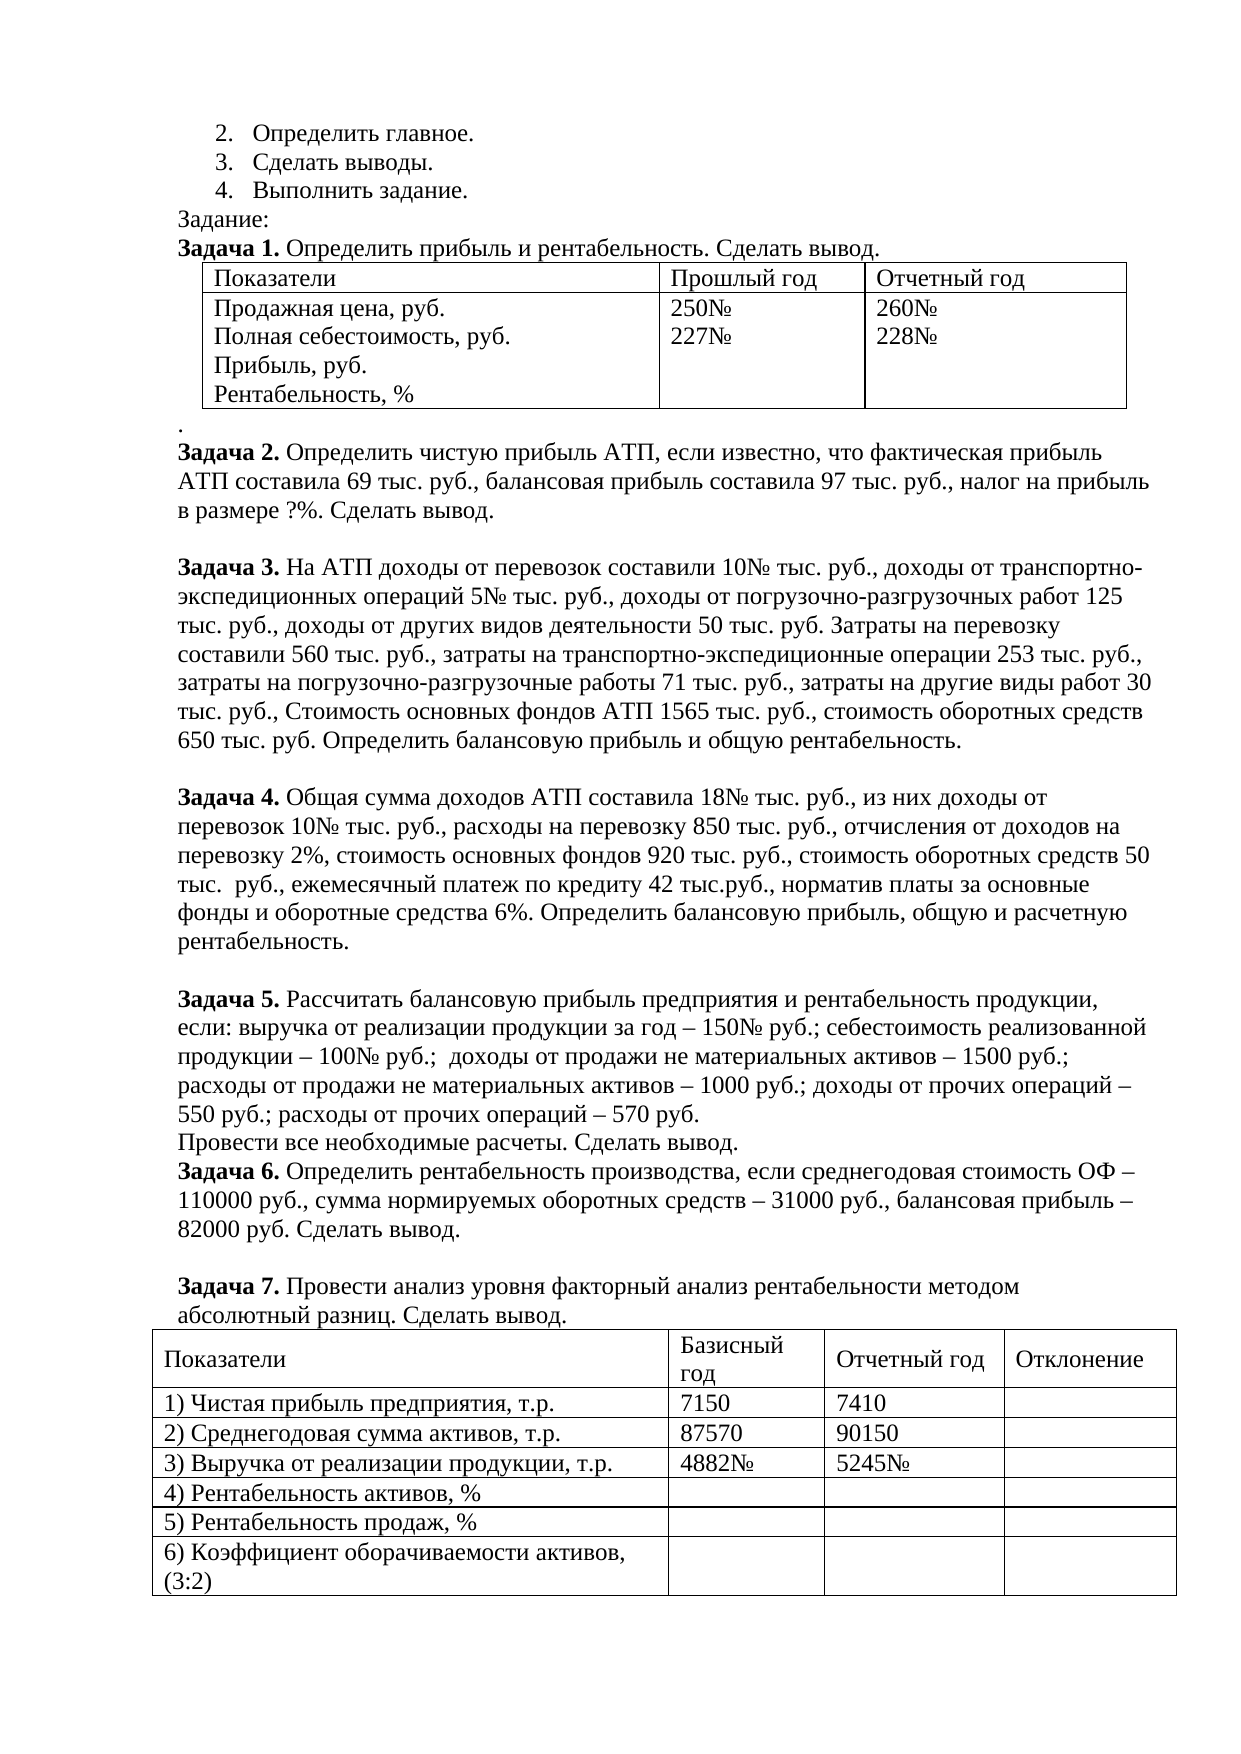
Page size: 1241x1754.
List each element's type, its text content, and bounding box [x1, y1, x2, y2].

table_cell [825, 1508, 1004, 1536]
table_cell [825, 1478, 1004, 1506]
table_cell 250№ 227№ [660, 293, 864, 408]
table_cell [669, 1508, 824, 1536]
table_cell 6) Коэффициент оборачиваемости активов, (3:2) [153, 1537, 668, 1595]
text Провести все необходимые расчеты. Сделать вывод. [177, 1127, 1152, 1156]
list Выполнить задание. [215, 176, 1152, 204]
table_header Базисный год [669, 1330, 824, 1387]
table_cell [669, 1537, 824, 1595]
table_cell [1005, 1537, 1176, 1595]
text Задача 5. Рассчитать балансовую прибыль предприятия и рентабельность продукции, если: выручка от реализации продукции за год – 150№ руб.; себестоимость реализованной продукции – 100№ руб.; доходы от продажи не материальных активов – 1500 руб.; расходы от продажи не материальных активов – 1000 руб.; доходы от прочих операций – 550 руб.; расходы от прочих операций – 570 руб. [177, 984, 1152, 1127]
table_header Показатели [203, 263, 659, 292]
table_header Отчетный год [825, 1330, 1004, 1387]
table_cell 2) Среднегодовая сумма активов, т.р. [153, 1418, 668, 1447]
table_cell [669, 1478, 824, 1506]
table_header Прошлый год [660, 263, 864, 292]
table_header Отчетный год [866, 263, 1126, 292]
text Задача 2. Определить чистую прибыль АТП, если известно, что фактическая прибыль АТП составила 69 тыс. руб., балансовая прибыль составила 97 тыс. руб., налог на прибыль в размере ?%. Сделать вывод. [177, 437, 1152, 524]
table_cell [1005, 1478, 1176, 1506]
table_cell 5245№ [825, 1448, 1004, 1477]
list Сделать выводы. [215, 147, 1152, 176]
text Задача 4. Общая сумма доходов АТП составила 18№ тыс. руб., из них доходы от перевозок 10№ тыс. руб., расходы на перевозку 850 тыс. руб., отчисления от доходов на перевозку 2%, стоимость основных фондов 920 тыс. руб., стоимость оборотных средств 50 тыс. руб., ежемесячный платеж по кредиту 42 тыс.руб., норматив платы за основные фонды и оборотные средства 6%. Определить балансовую прибыль, общую и расчетную рентабельность. [177, 782, 1152, 955]
table_header Отклонение [1005, 1330, 1176, 1387]
table_cell Продажная цена, руб. Полная себестоимость, руб. Прибыль, руб. Рентабельность, % [203, 293, 659, 408]
table_cell [1005, 1508, 1176, 1536]
table_cell 87570 [669, 1418, 824, 1447]
text Задача 6. Определить рентабельность производства, если среднегодовая стоимость ОФ – 110000 руб., сумма нормируемых оборотных средств – 31000 руб., балансовая прибыль – 82000 руб. Сделать вывод. [177, 1156, 1152, 1242]
table_cell 7150 [669, 1388, 824, 1417]
table_cell 4882№ [669, 1448, 824, 1477]
table_cell 3) Выручка от реализации продукции, т.р. [153, 1448, 668, 1477]
table_cell 260№ 228№ [866, 293, 1126, 408]
text Задача 7. Провести анализ уровня факторный анализ рентабельности методом абсолютный разниц. Сделать вывод. [177, 1271, 1152, 1329]
table_header Показатели [153, 1330, 668, 1387]
table_cell [1005, 1388, 1176, 1417]
table_cell 5) Рентабельность продаж, % [153, 1508, 668, 1536]
table_cell [1005, 1448, 1176, 1477]
text Задача 3. На АТП доходы от перевозок составили 10№ тыс. руб., доходы от транспортно-экспедиционных операций 5№ тыс. руб., доходы от погрузочно-разгрузочных работ 125 тыс. руб., доходы от других видов деятельности 50 тыс. руб. Затраты на перевозку составили 560 тыс. руб., затраты на транспортно-экспедиционные операции 253 тыс. руб., затраты на погрузочно-разгрузочные работы 71 тыс. руб., затраты на другие виды работ 30 тыс. руб., Стоимость основных фондов АТП 1565 тыс. руб., стоимость оборотных средств 650 тыс. руб. Определить балансовую прибыль и общую рентабельность. [177, 552, 1152, 754]
text Задание: [177, 204, 1152, 233]
text Задача 1. Определить прибыль и рентабельность. Сделать вывод. [177, 233, 1152, 262]
table_cell 4) Рентабельность активов, % [153, 1478, 668, 1506]
table_cell [1005, 1418, 1176, 1447]
list Определить главное. [215, 118, 1152, 147]
text . [177, 409, 1152, 437]
table_cell 1) Чистая прибыль предприятия, т.р. [153, 1388, 668, 1417]
table_cell 90150 [825, 1418, 1004, 1447]
table_cell 7410 [825, 1388, 1004, 1417]
table_cell [825, 1537, 1004, 1595]
